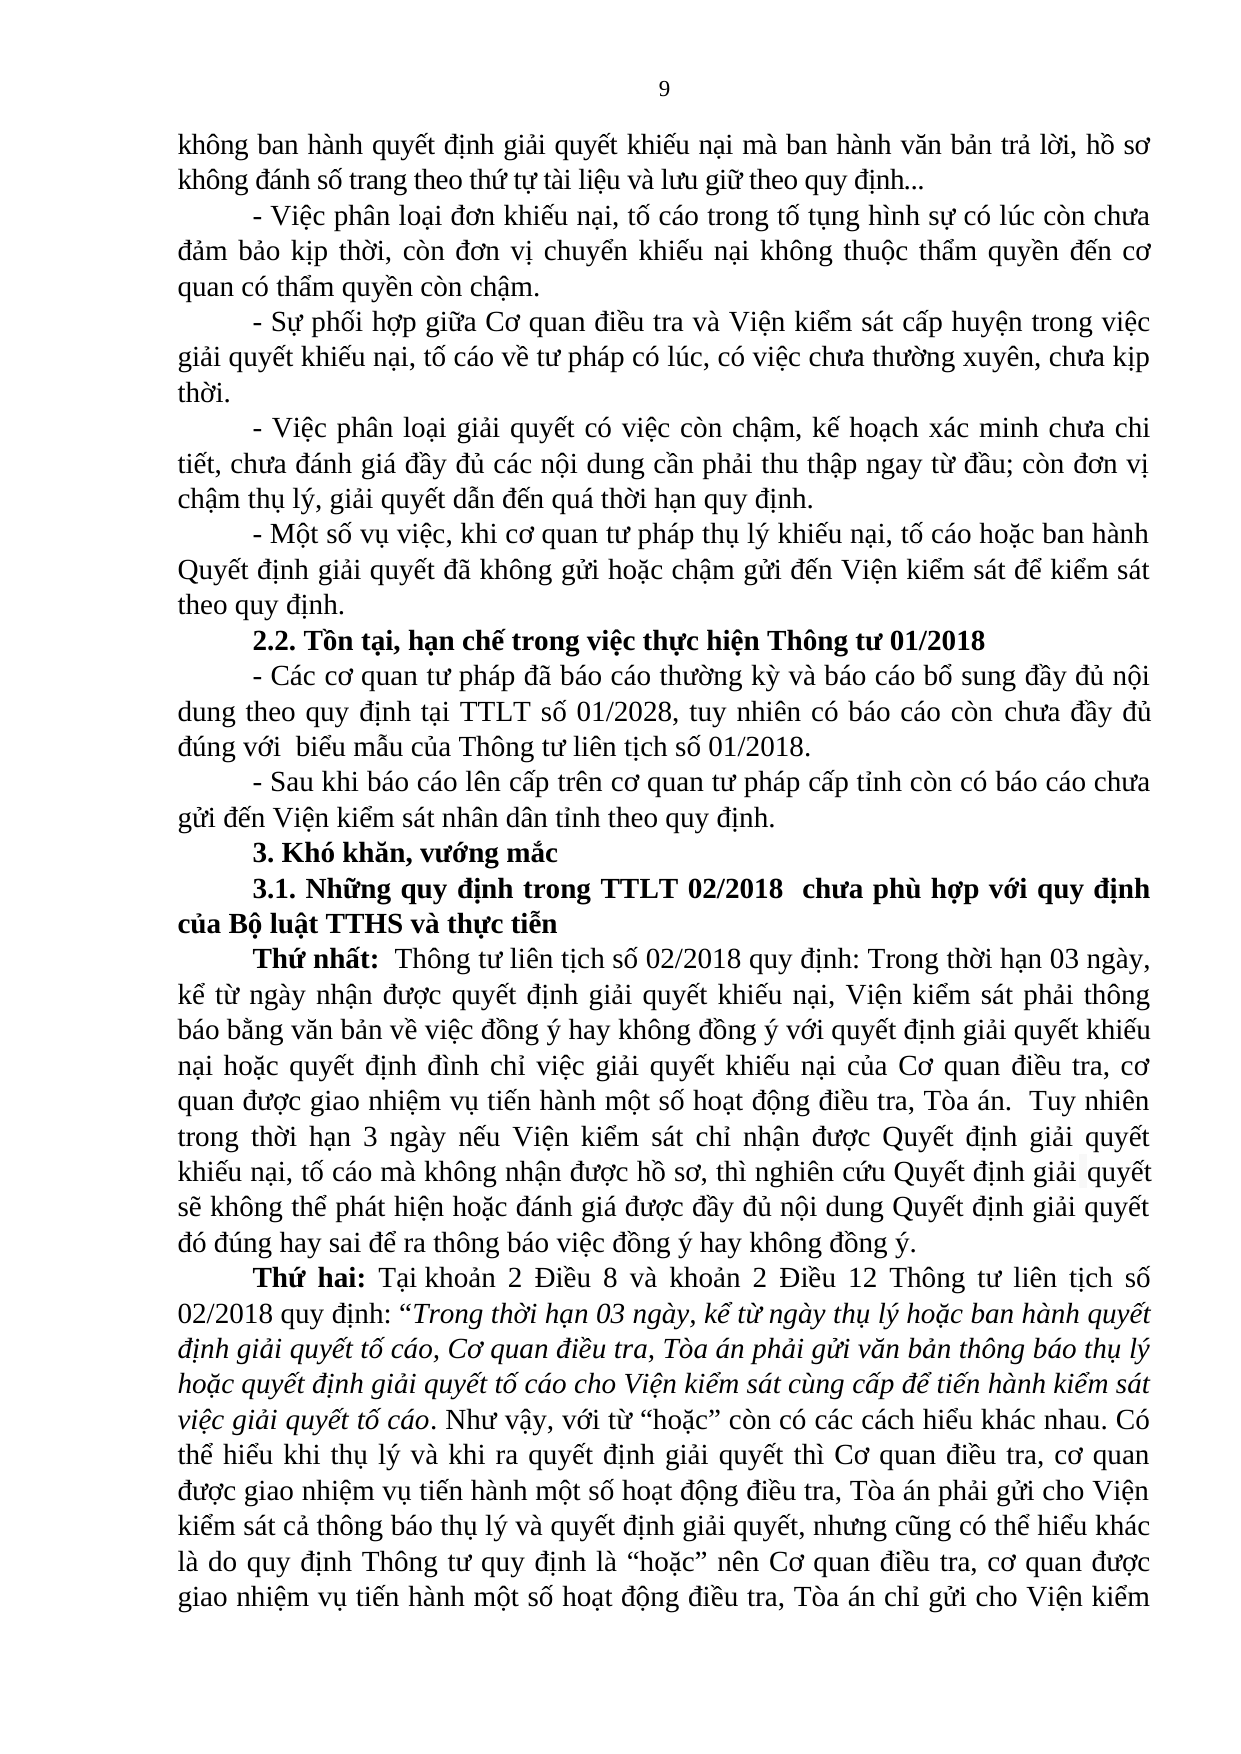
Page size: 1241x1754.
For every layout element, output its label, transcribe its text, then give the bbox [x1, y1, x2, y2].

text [177, 126, 1152, 197]
text 3.1. Những quy định trong TTLT 02/2018 chưa phù hợp với quy định của Bộ luật TTHS và thực tiễn [177, 870, 1152, 941]
text Thứ nhất: Thông tư liên tịch số 02/2018 quy định: Trong thời hạn 03 ngày, kể từ ngày nhận được quyết định giải quyết khiếu nại, Viện kiểm sát phải thông báo bằng văn bản về việc đồng ý hay không đồng ý với quyết định giải quyết khiếu nại hoặc quyết định đình chỉ việc giải quyết khiếu nại của Cơ quan điều tra, cơ quan được giao nhiệm vụ tiến hành một số hoạt động điều tra, Tòa án. Tuy nhiên trong thời hạn 3 ngày nếu Viện kiểm sát chỉ nhận được Quyết định giải quyết khiếu nại, tố cáo mà không nhận được hồ sơ, thì nghiên cứu Quyết định giải quyết sẽ không thể phát hiện hoặc đánh giá được đầy đủ nội dung Quyết định giải quyết đó đúng hay sai để ra thông báo việc đồng ý hay không đồng ý. [177, 941, 1152, 1259]
text - Sau khi báo cáo lên cấp trên cơ quan tư pháp cấp tỉnh còn có báo cáo chưa gửi đến Viện kiểm sát nhân dân tỉnh theo quy định. [177, 763, 1152, 834]
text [177, 1259, 1152, 1613]
text 3. Khó khăn, vướng mắc [177, 834, 1152, 870]
text - Các cơ quan tư pháp đã báo cáo thường kỳ và báo cáo bổ sung đầy đủ nội dung theo quy định tại TTLT số 01/2028, tuy nhiên có báo cáo còn chưa đầy đủ đúng với biểu mẫu của Thông tư liên tịch số 01/2018. [177, 657, 1152, 763]
text - Việc phân loại giải quyết có việc còn chậm, kế hoạch xác minh chưa chi tiết, chưa đánh giá đầy đủ các nội dung cần phải thu thập ngay từ đầu; còn đơn vị chậm thụ lý, giải quyết dẫn đến quá thời hạn quy định. [177, 409, 1152, 516]
text - Một số vụ việc, khi cơ quan tư pháp thụ lý khiếu nại, tố cáo hoặc ban hành Quyết định giải quyết đã không gửi hoặc chậm gửi đến Viện kiểm sát để kiểm sát theo quy định. [177, 516, 1152, 622]
text 2.2. Tồn tại, hạn chế trong việc thực hiện Thông tư 01/2018 [177, 622, 1152, 657]
text - Việc phân loại đơn khiếu nại, tố cáo trong tố tụng hình sự có lúc còn chưa đảm bảo kịp thời, còn đơn vị chuyển khiếu nại không thuộc thẩm quyền đến cơ quan có thẩm quyền còn chậm. [177, 197, 1152, 303]
text - Sự phối hợp giữa Cơ quan điều tra và Viện kiểm sát cấp huyện trong việc giải quyết khiếu nại, tố cáo về tư pháp có lúc, có việc chưa thường xuyên, chưa kịp thời. [177, 303, 1152, 409]
